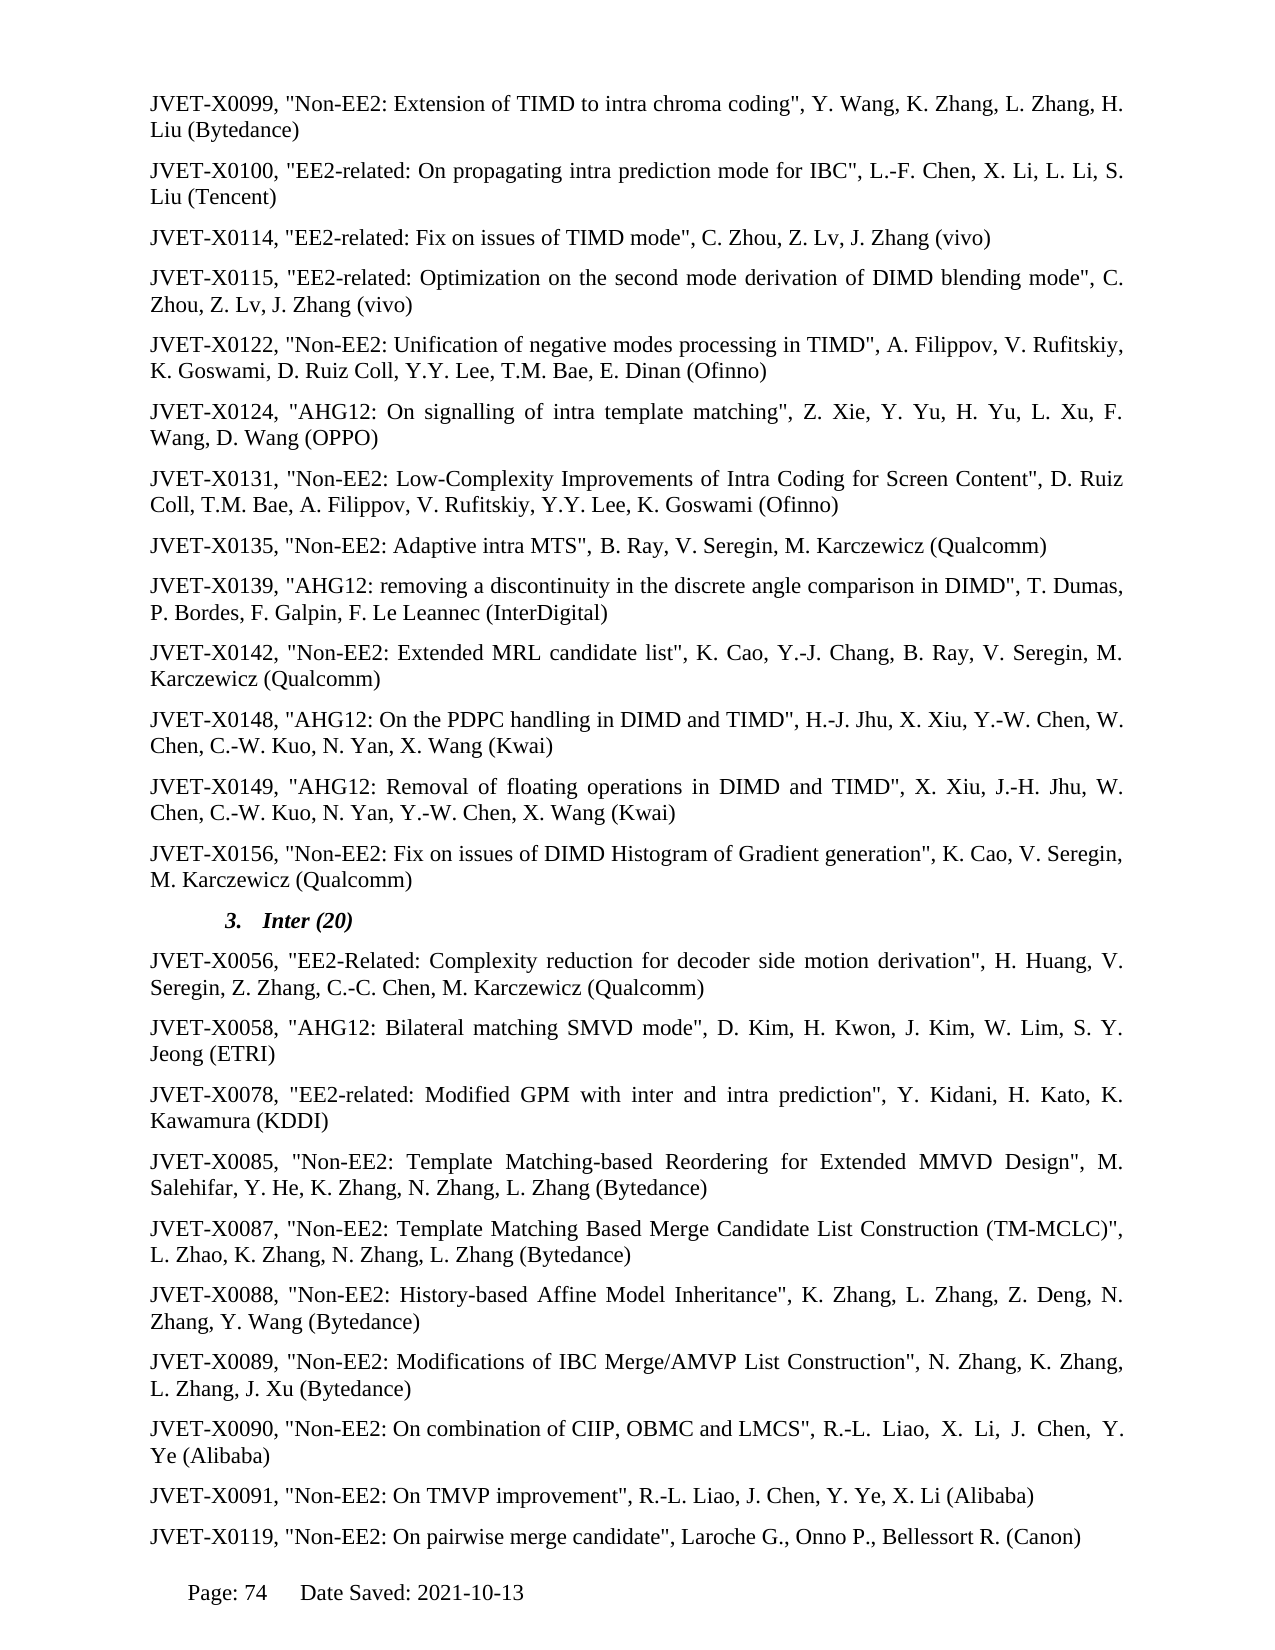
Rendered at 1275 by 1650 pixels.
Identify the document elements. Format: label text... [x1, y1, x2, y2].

text JVET-X0087, "Non-EE2: Template Matching Based Merge Candidate List Construction (TM-MCLC)", L. Zhao, K. Zhang, N. Zhang, L. Zhang (Bytedance) [150, 1215, 1125, 1267]
text JVET-X0122, "Non-EE2: Unification of negative modes processing in TIMD", A. Filippov, V. Rufitskiy, K. Goswami, D. Ruiz Coll, Y.Y. Lee, T.M. Bae, E. Dinan (Ofinno) [150, 331, 1125, 384]
text JVET-X0089, "Non-EE2: Modifications of IBC Merge/AMVP List Construction", N. Zhang, K. Zhang, L. Zhang, J. Xu (Bytedance) [150, 1348, 1125, 1401]
text JVET-X0100, "EE2-related: On propagating intra prediction mode for IBC", L.-F. Chen, X. Li, L. Li, S. Liu (Tencent) [150, 157, 1125, 209]
text JVET-X0148, "AHG12: On the PDPC handling in DIMD and TIMD", H.-J. Jhu, X. Xiu, Y.-W. Chen, W. Chen, C.-W. Kuo, N. Yan, X. Wang (Kwai) [150, 706, 1125, 759]
text JVET-X0056, "EE2-Related: Complexity reduction for decoder side motion derivation", H. Huang, V. Seregin, Z. Zhang, C.-C. Chen, M. Karczewicz (Qualcomm) [150, 947, 1125, 1000]
text JVET-X0058, "AHG12: Bilateral matching SMVD mode", D. Kim, H. Kwon, J. Kim, W. Lim, S. Y. Jeong (ETRI) [150, 1014, 1125, 1067]
text JVET-X0135, "Non-EE2: Adaptive intra MTS", B. Ray, V. Seregin, M. Karczewicz (Qualcomm) [150, 532, 1125, 558]
text JVET-X0114, "EE2-related: Fix on issues of TIMD mode", C. Zhou, Z. Lv, J. Zhang (vivo) [150, 224, 1125, 250]
text JVET-X0091, "Non-EE2: On TMVP improvement", R.-L. Liao, J. Chen, Y. Ye, X. Li (Alibaba) [150, 1482, 1125, 1508]
list Inter (20) [225, 907, 1125, 933]
text JVET-X0149, "AHG12: Removal of floating operations in DIMD and TIMD", X. Xiu, J.-H. Jhu, W. Chen, C.-W. Kuo, N. Yan, Y.-W. Chen, X. Wang (Kwai) [150, 773, 1125, 826]
text JVET-X0156, "Non-EE2: Fix on issues of DIMD Histogram of Gradient generation", K. Cao, V. Seregin, M. Karczewicz (Qualcomm) [150, 840, 1125, 892]
text JVET-X0119, "Non-EE2: On pairwise merge candidate", Laroche G., Onno P., Bellessort R. (Canon) [150, 1523, 1125, 1549]
text JVET-X0115, "EE2-related: Optimization on the second mode derivation of DIMD blending mode", C. Zhou, Z. Lv, J. Zhang (vivo) [150, 264, 1125, 317]
text JVET-X0085, "Non-EE2: Template Matching-based Reordering for Extended MMVD Design", M. Salehifar, Y. He, K. Zhang, N. Zhang, L. Zhang (Bytedance) [150, 1148, 1125, 1201]
text JVET-X0124, "AHG12: On signalling of intra template matching", Z. Xie, Y. Yu, H. Yu, L. Xu, F. Wang, D. Wang (OPPO) [150, 398, 1125, 451]
text JVET-X0142, "Non-EE2: Extended MRL candidate list", K. Cao, Y.-J. Chang, B. Ray, V. Seregin, M. Karczewicz (Qualcomm) [150, 639, 1125, 692]
text JVET-X0131, "Non-EE2: Low-Complexity Improvements of Intra Coding for Screen Content", D. Ruiz Coll, T.M. Bae, A. Filippov, V. Rufitskiy, Y.Y. Lee, K. Goswami (Ofinno) [150, 465, 1125, 518]
text JVET-X0099, "Non-EE2: Extension of TIMD to intra chroma coding", Y. Wang, K. Zhang, L. Zhang, H. Liu (Bytedance) [150, 90, 1125, 143]
text JVET-X0090, "Non-EE2: On combination of CIIP, OBMC and LMCS", R.-L. Liao, X. Li, J. Chen, Y. Ye (Alibaba) [150, 1415, 1125, 1468]
text JVET-X0078, "EE2-related: Modified GPM with inter and intra prediction", Y. Kidani, H. Kato, K. Kawamura (KDDI) [150, 1081, 1125, 1134]
text JVET-X0139, "AHG12: removing a discontinuity in the discrete angle comparison in DIMD", T. Dumas, P. Bordes, F. Galpin, F. Le Leannec (InterDigital) [150, 572, 1125, 625]
text JVET-X0088, "Non-EE2: History-based Affine Model Inheritance", K. Zhang, L. Zhang, Z. Deng, N. Zhang, Y. Wang (Bytedance) [150, 1282, 1125, 1334]
